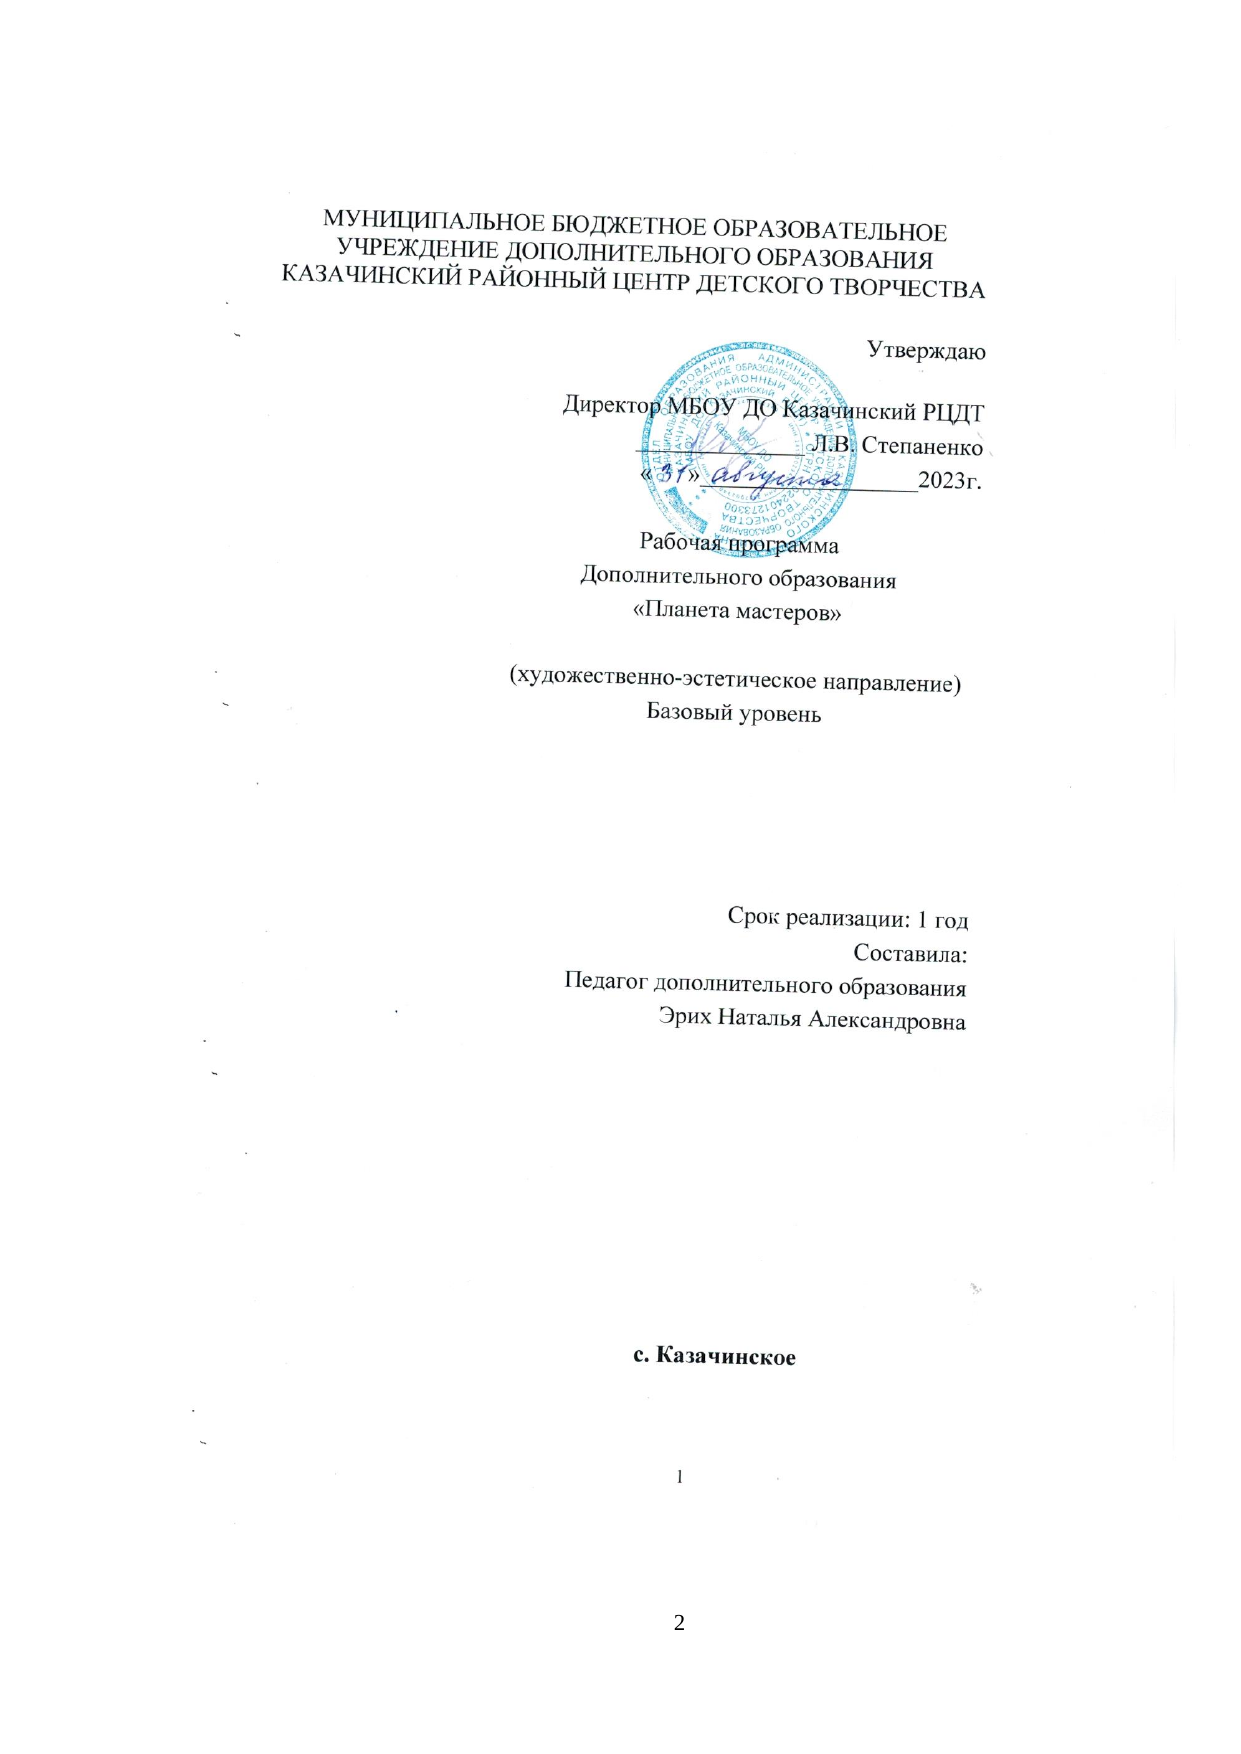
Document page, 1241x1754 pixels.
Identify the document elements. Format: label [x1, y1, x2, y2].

picture [150, 110, 1209, 1566]
